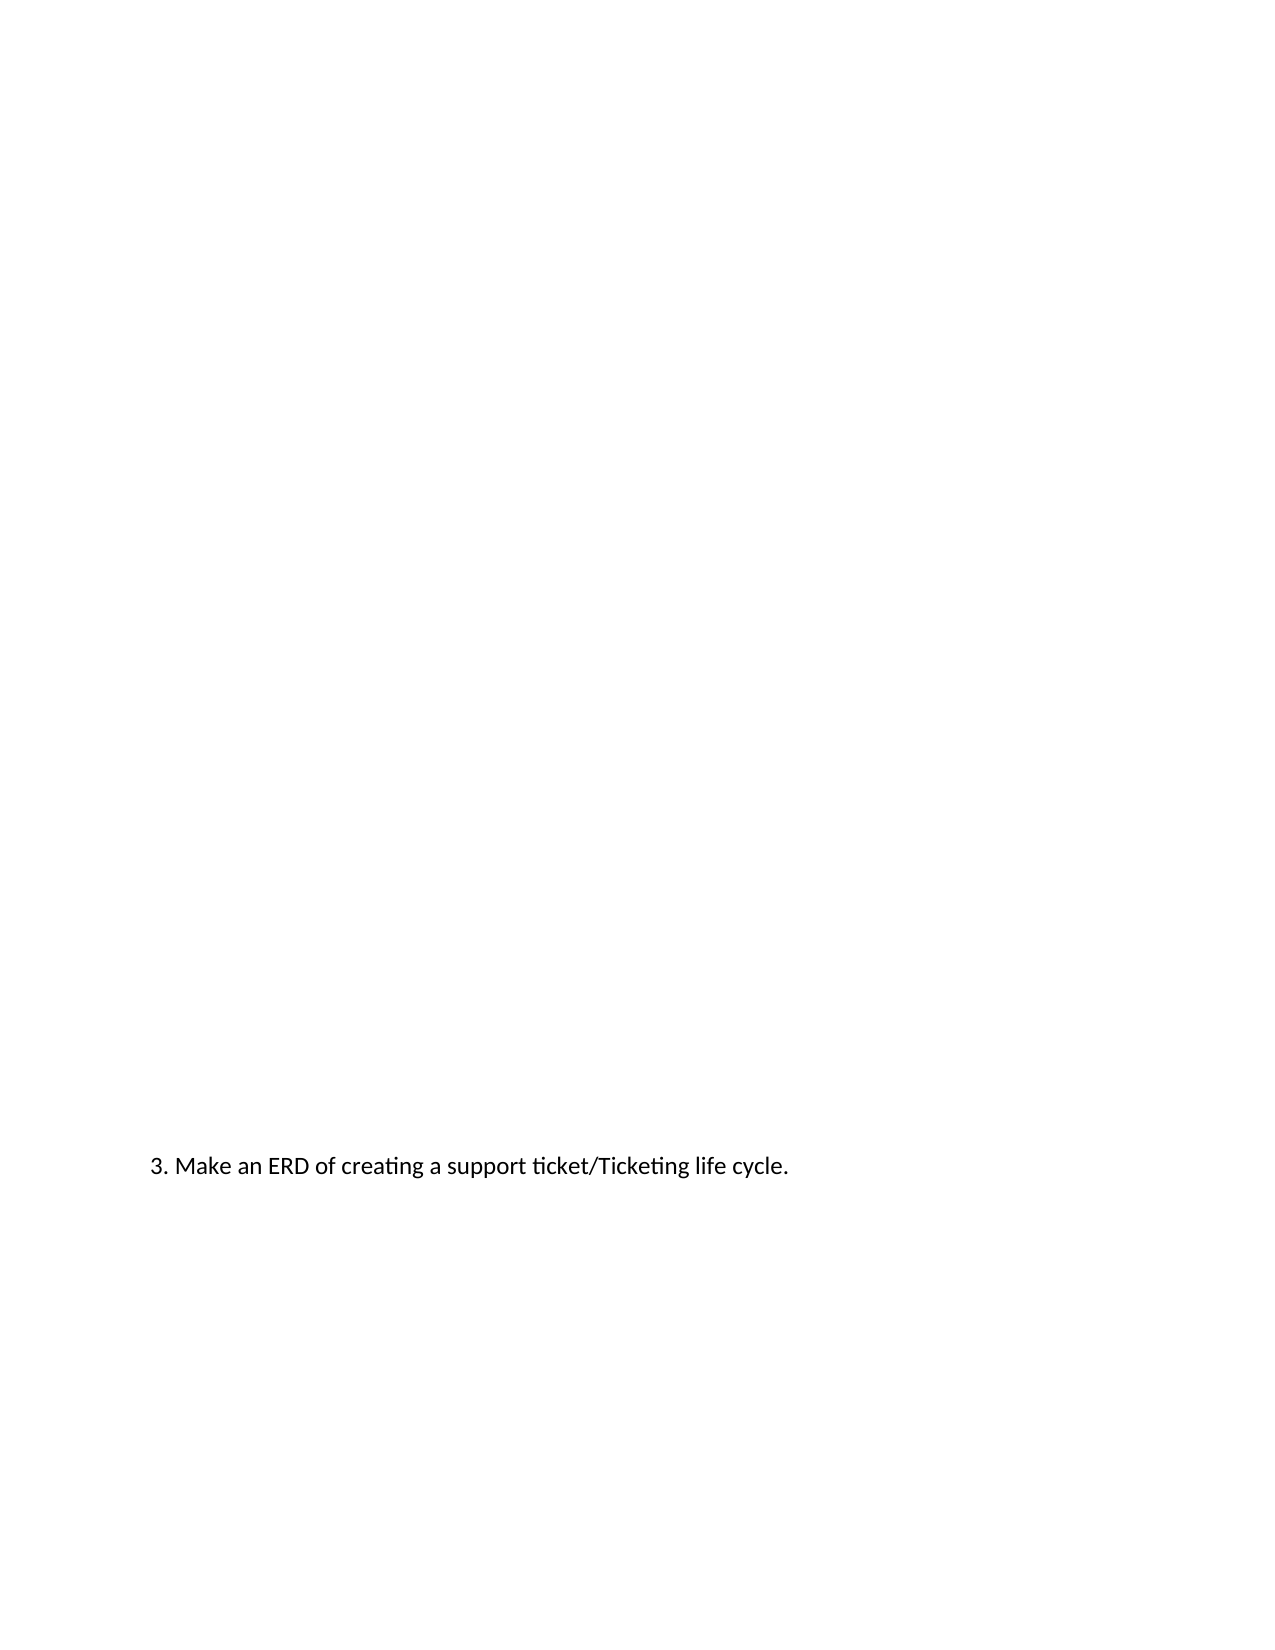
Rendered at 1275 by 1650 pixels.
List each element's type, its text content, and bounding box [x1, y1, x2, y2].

text 3. Make an ERD of creating a support ticket/Ticketing life cycle. [150, 1150, 1125, 1181]
